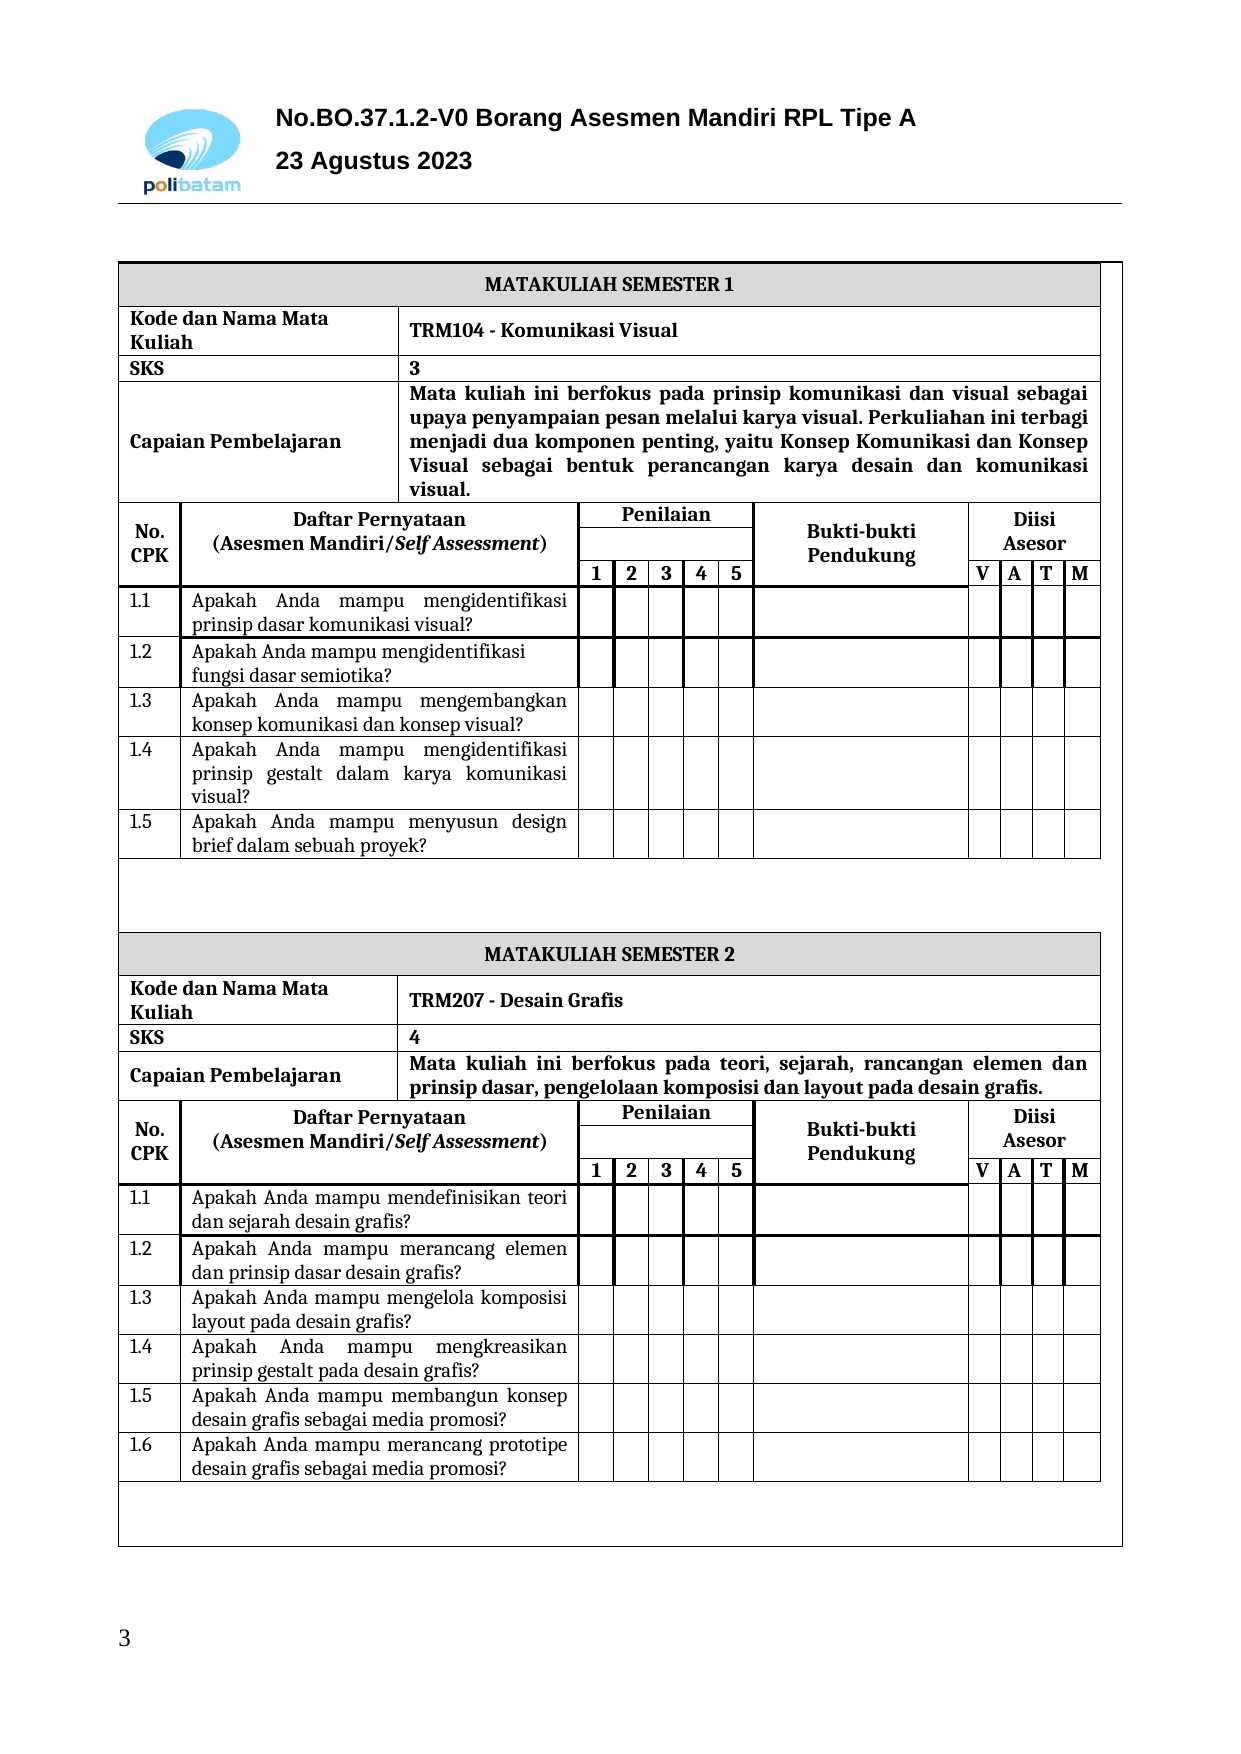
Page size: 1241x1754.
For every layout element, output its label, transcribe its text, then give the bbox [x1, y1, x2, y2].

picture [129, 102, 253, 200]
